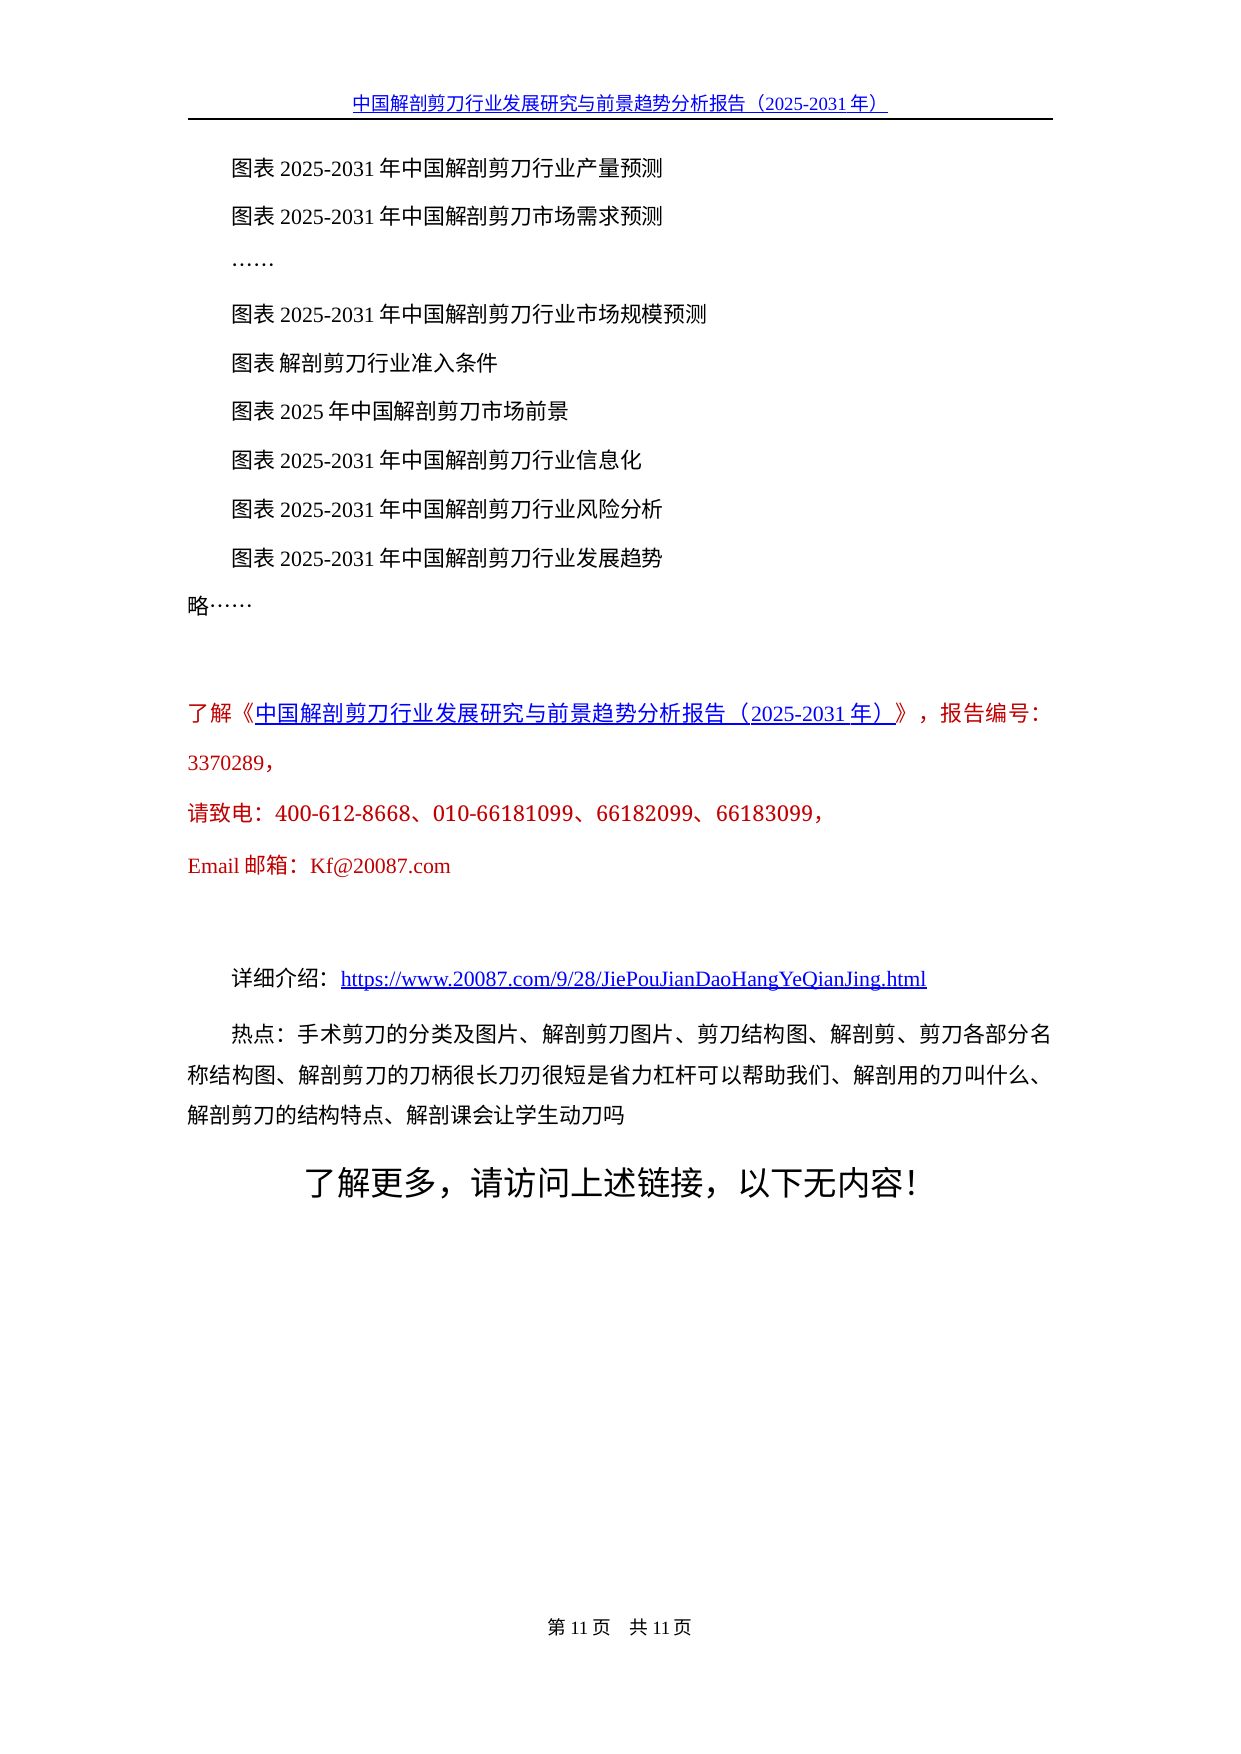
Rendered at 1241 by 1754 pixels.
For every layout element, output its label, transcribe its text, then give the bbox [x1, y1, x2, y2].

title 了解更多，请访问上述链接，以下无内容！ [187, 1148, 1053, 1213]
text 热点：手术剪刀的分类及图片、解剖剪刀图片、剪刀结构图、解剖剪、剪刀各部分名称结构图、解剖剪刀的刀柄很长刀刃很短是省力杠杆可以帮助我们、解剖用的刀叫什么、解剖剪刀的结构特点、解剖课会让学生动刀吗 [187, 1017, 1053, 1131]
text 详细介绍：https://www.20087.com/9/28/JiePouJianDaoHangYeQianJing.html [187, 960, 1053, 993]
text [187, 150, 1053, 621]
text 请致电：400-612-8668、010-66181099、66182099、66183099， [187, 796, 1053, 828]
text Email邮箱：Kf@20087.com [187, 847, 1053, 880]
text 了解《中国解剖剪刀行业发展研究与前景趋势分析报告（2025-2031年）》，报告编号：3370289， [187, 695, 1053, 777]
